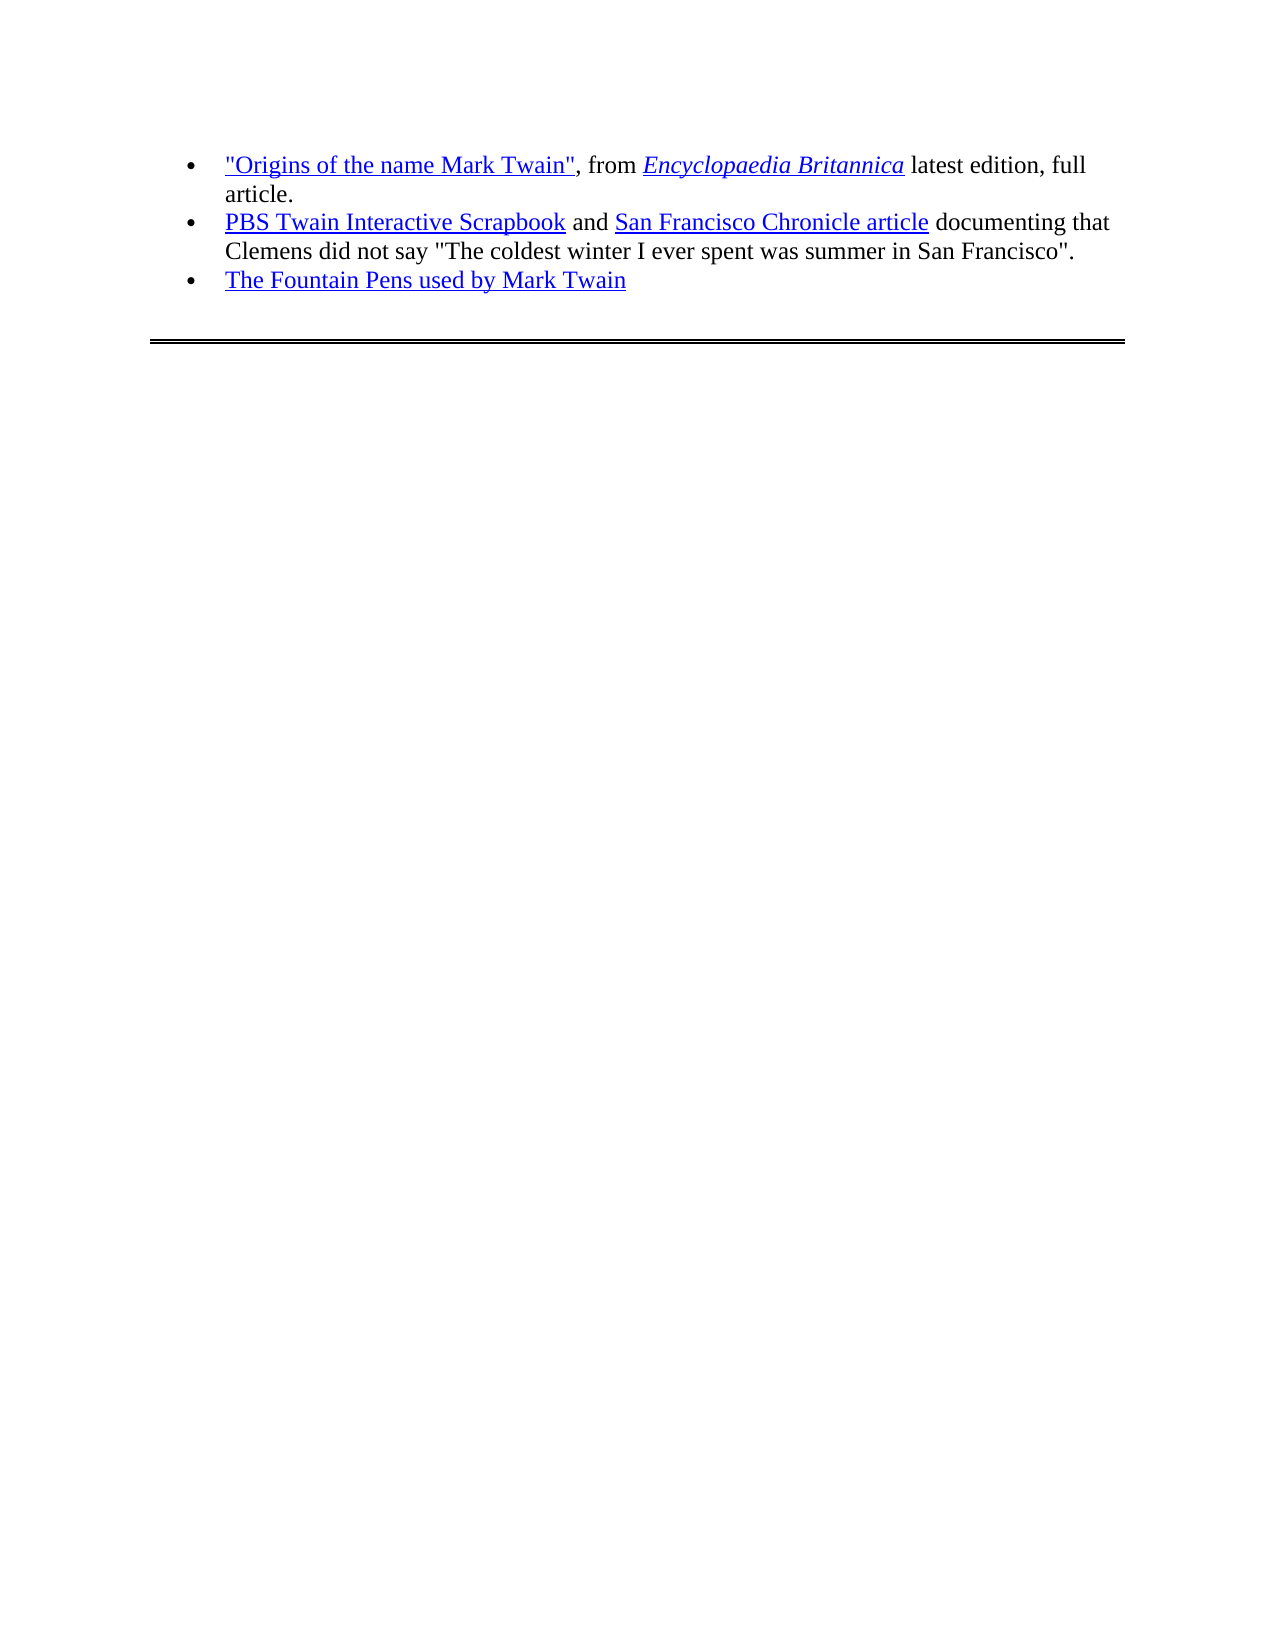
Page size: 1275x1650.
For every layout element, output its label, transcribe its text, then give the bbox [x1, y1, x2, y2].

list "Origins of the name Mark Twain", from Encyclopaedia Britannica latest edition, full article. [187, 150, 1125, 207]
list PBS Twain Interactive Scrapbook and San Francisco Chronicle article documenting that Clemens did not say "The coldest winter I ever spent was summer in San Francisco". [187, 207, 1125, 265]
list The Fountain Pens used by Mark Twain [187, 265, 1125, 294]
